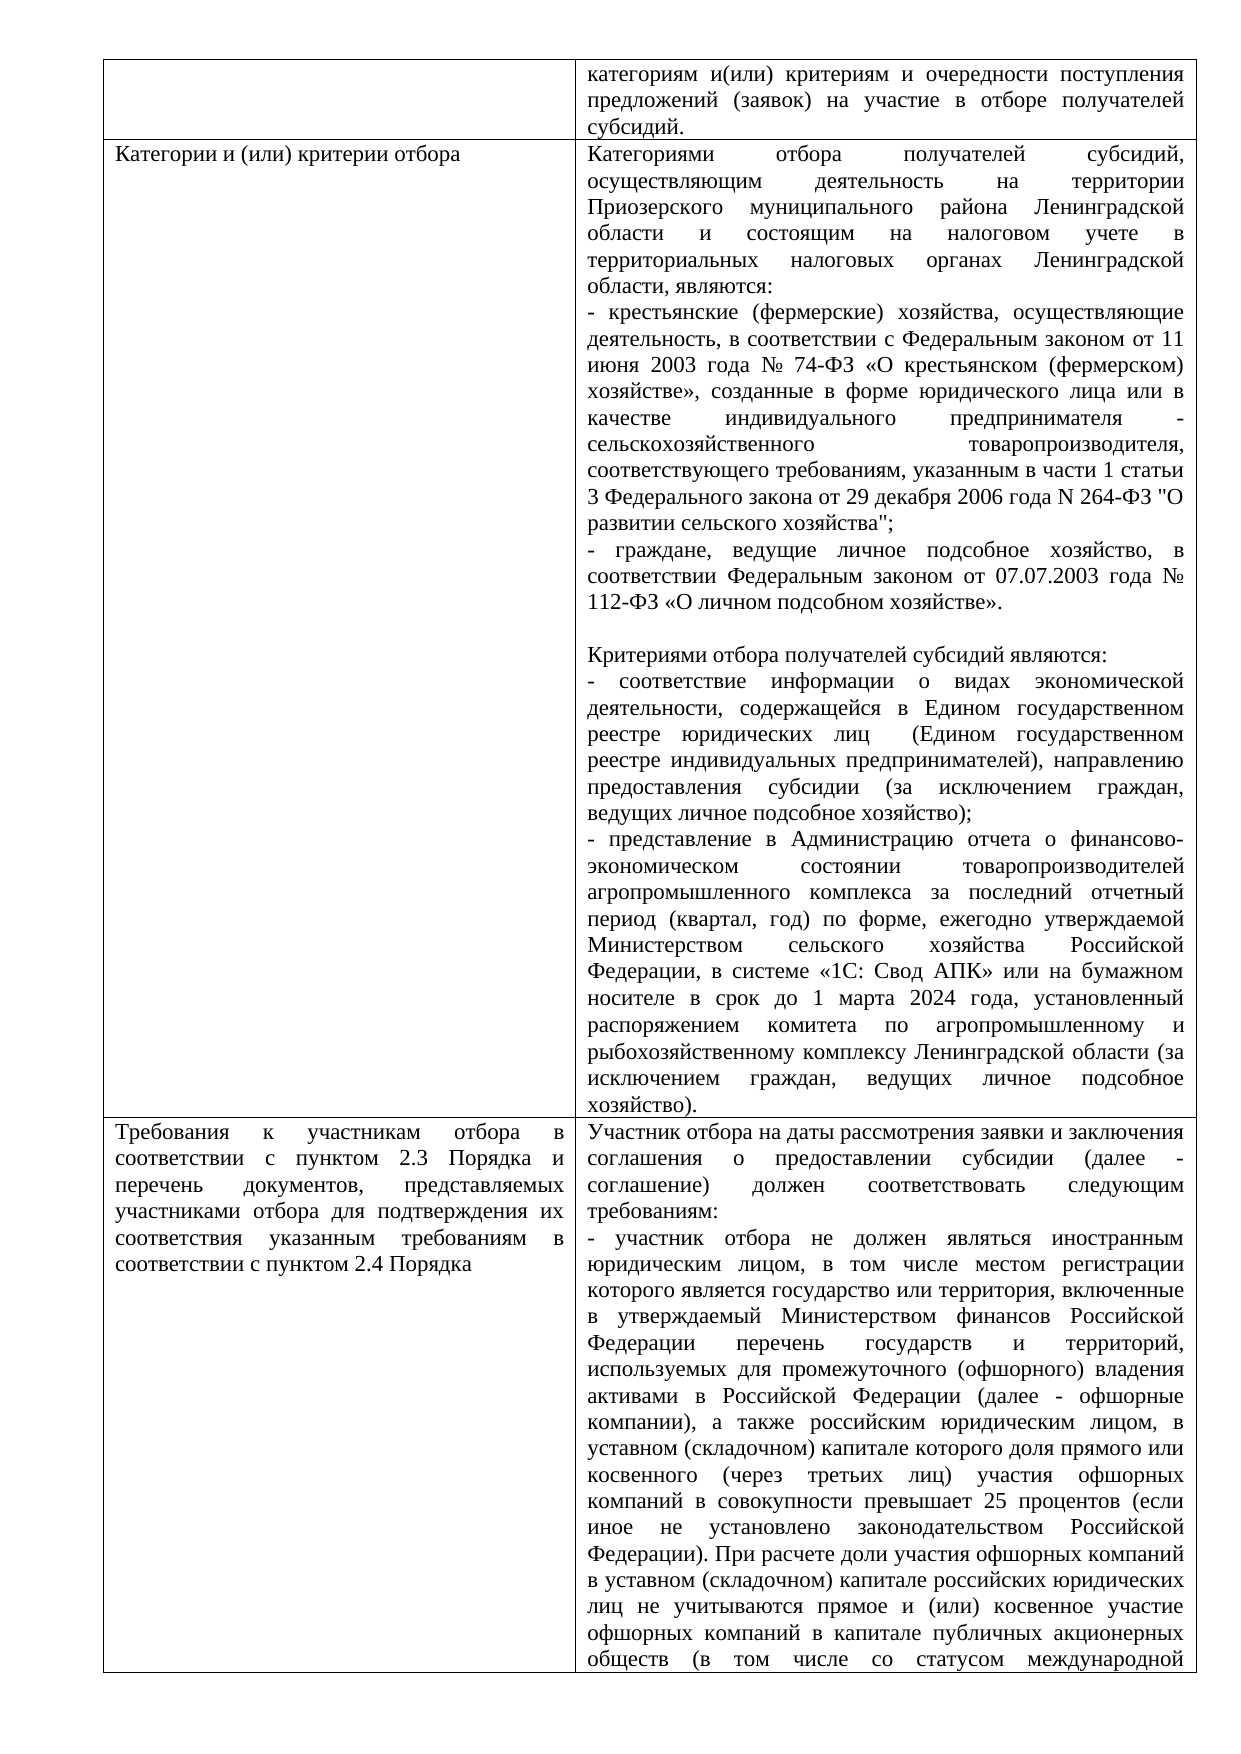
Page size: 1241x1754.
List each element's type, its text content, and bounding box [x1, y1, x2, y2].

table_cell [104, 60, 575, 139]
table_cell Категориями отбора получателей субсидий, осуществляющим деятельность на территории Приозерского муниципального района Ленинградской области и состоящим на налоговом учете в территориальных налоговых органах Ленинградской области, являются: - крестьянские (фермерские) хозяйства, осуществляющие деятельность, в соответствии с Федеральным законом от 11 июня 2003 года № 74-ФЗ «О крестьянском (фермерском) хозяйстве», созданные в форме юридического лица или в качестве индивидуального предпринимателя - сельскохозяйственного товаропроизводителя, соответствующего требованиям, указанным в части 1 статьи 3 Федерального закона от 29 декабря 2006 года N 264-ФЗ "О развитии сельского хозяйства"; - граждане, ведущие личное подсобное хозяйство, в соответствии Федеральным законом от 07.07.2003 года № 112-ФЗ «О личном подсобном хозяйстве». Критериями отбора получателей субсидий являются: - соответствие информации о видах экономической деятельности, содержащейся в Едином государственном реестре юридических лиц (Едином государственном реестре индивидуальных предпринимателей), направлению предоставления субсидии (за исключением граждан, ведущих личное подсобное хозяйство); - представление в Администрацию отчета о финансово-экономическом состоянии товаропроизводителей агропромышленного комплекса за последний отчетный период (квартал, год) по форме, ежегодно утверждаемой Министерством сельского хозяйства Российской Федерации, в системе «1С: Свод АПК» или на бумажном носителе в срок до 1 марта 2024 года, установленный распоряжением комитета по агропромышленному и рыбохозяйственному комплексу Ленинградской области (за исключением граждан, ведущих личное подсобное хозяйство). [576, 140, 1196, 1117]
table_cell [104, 1118, 575, 1672]
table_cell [576, 60, 1196, 139]
table_cell Категории и (или) критерии отбора [104, 140, 575, 1117]
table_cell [576, 1118, 1196, 1672]
